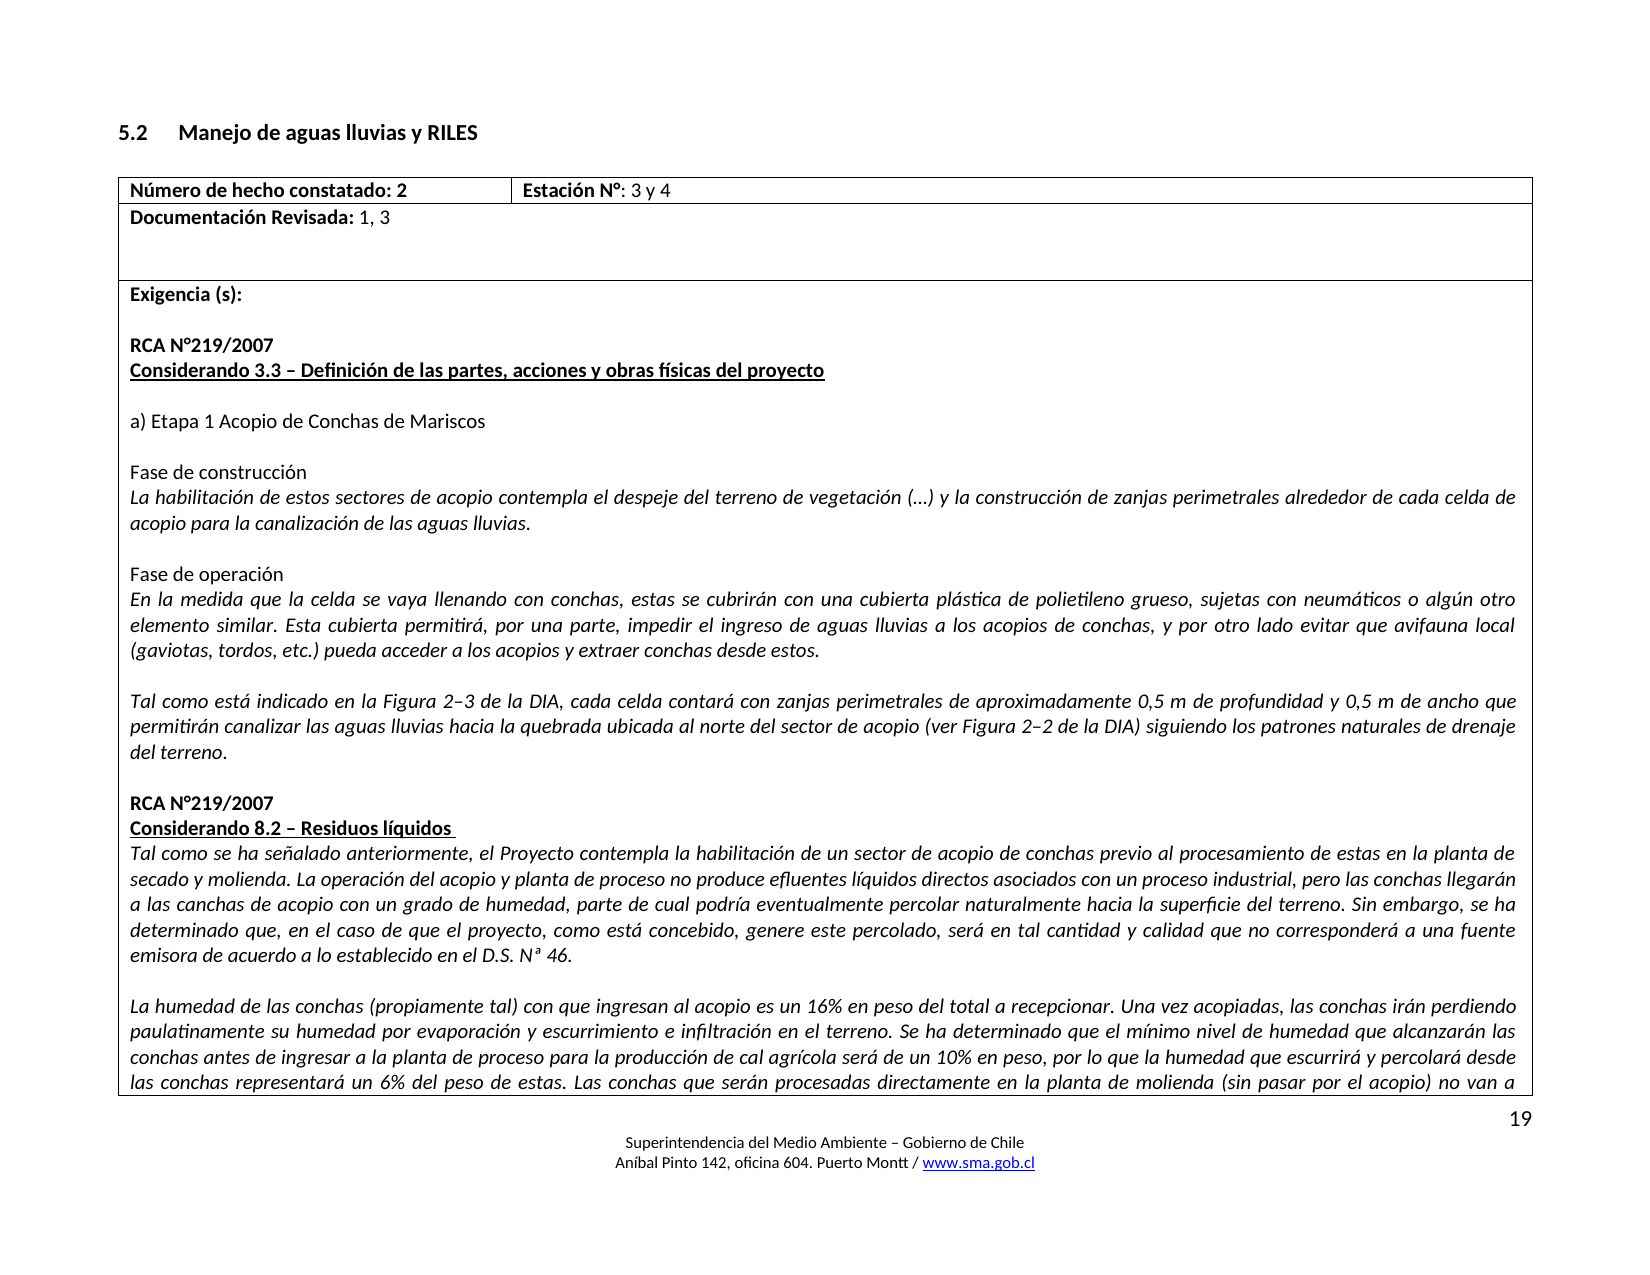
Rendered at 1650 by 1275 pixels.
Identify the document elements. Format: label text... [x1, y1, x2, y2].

table_header Número de hecho constatado: 2 [119, 178, 511, 203]
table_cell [119, 281, 1532, 1095]
subtitle Manejo de aguas lluvias y RILES [118, 118, 1532, 146]
table_header Estación N°: 3 y 4 [512, 178, 1532, 203]
table_cell Documentación Revisada: 1, 3 [119, 204, 1532, 280]
